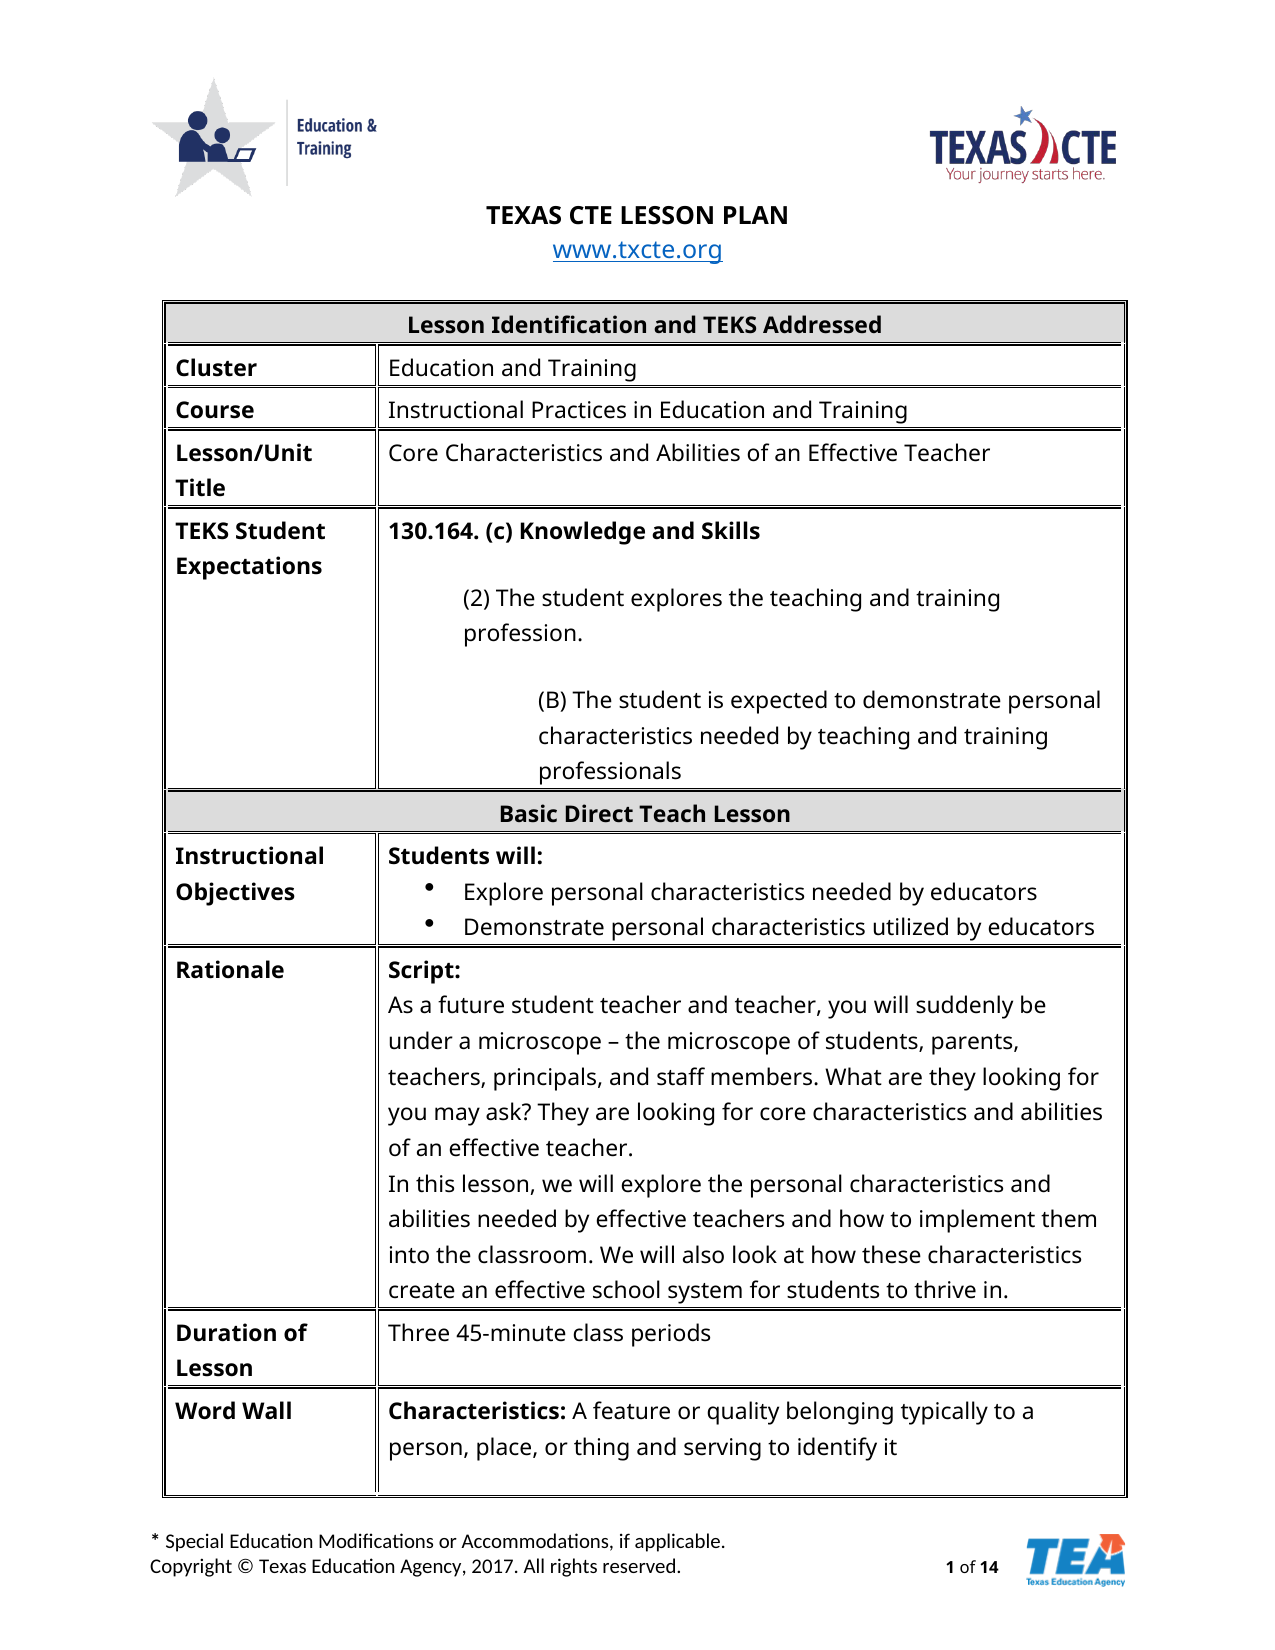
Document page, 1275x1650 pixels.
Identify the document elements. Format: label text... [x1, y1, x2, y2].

table_cell Basic Direct Teach Lesson [164, 788, 1126, 831]
table_cell TEKS Student Expectations [164, 505, 377, 788]
table_cell Instructional Objectives [166, 831, 375, 944]
table_header Lesson Identification and TEKS Addressed [166, 304, 1124, 342]
table_cell Rationale [164, 944, 377, 1307]
table_cell 130.164. (c) Knowledge and Skills (2) The student explores the teaching and training profession. (B) The student is expected to demonstrate personal characteristics needed by teaching and training professionals [377, 505, 1126, 788]
table_cell Students will: Explore personal characteristics needed by educators Demonstrate personal characteristics utilized by educators [379, 831, 1124, 944]
picture [1026, 1534, 1125, 1587]
table_cell Cluster [164, 342, 377, 385]
picture [910, 95, 1136, 194]
table_cell Duration of Lesson [164, 1307, 377, 1385]
table_cell Script: As a future student teacher and teacher, you will suddenly be under a microscope – the microscope of students, parents, teachers, principals, and staff members. What are they looking for you may ask? They are looking for core characteristics and abilities of an effective teacher. In this lesson, we will explore the personal characteristics and abilities needed by effective teachers and how to implement them into the classroom. We will also look at how these characteristics create an effective school system for students to thrive in. [377, 944, 1126, 1307]
table_cell Lesson/Unit Title [164, 427, 377, 505]
table_cell Course [166, 385, 375, 427]
table_cell Word Wall [164, 1385, 377, 1494]
text TEXAS CTE LESSON PLAN [150, 198, 1125, 232]
table_cell Education and Training [377, 342, 1126, 385]
table_cell Three 45-minute class periods [377, 1307, 1126, 1385]
table_cell Core Characteristics and Abilities of an Effective Teacher [377, 427, 1126, 505]
text www.txcte.org [150, 232, 1125, 266]
table_cell Instructional Practices in Education and Training [379, 385, 1124, 427]
